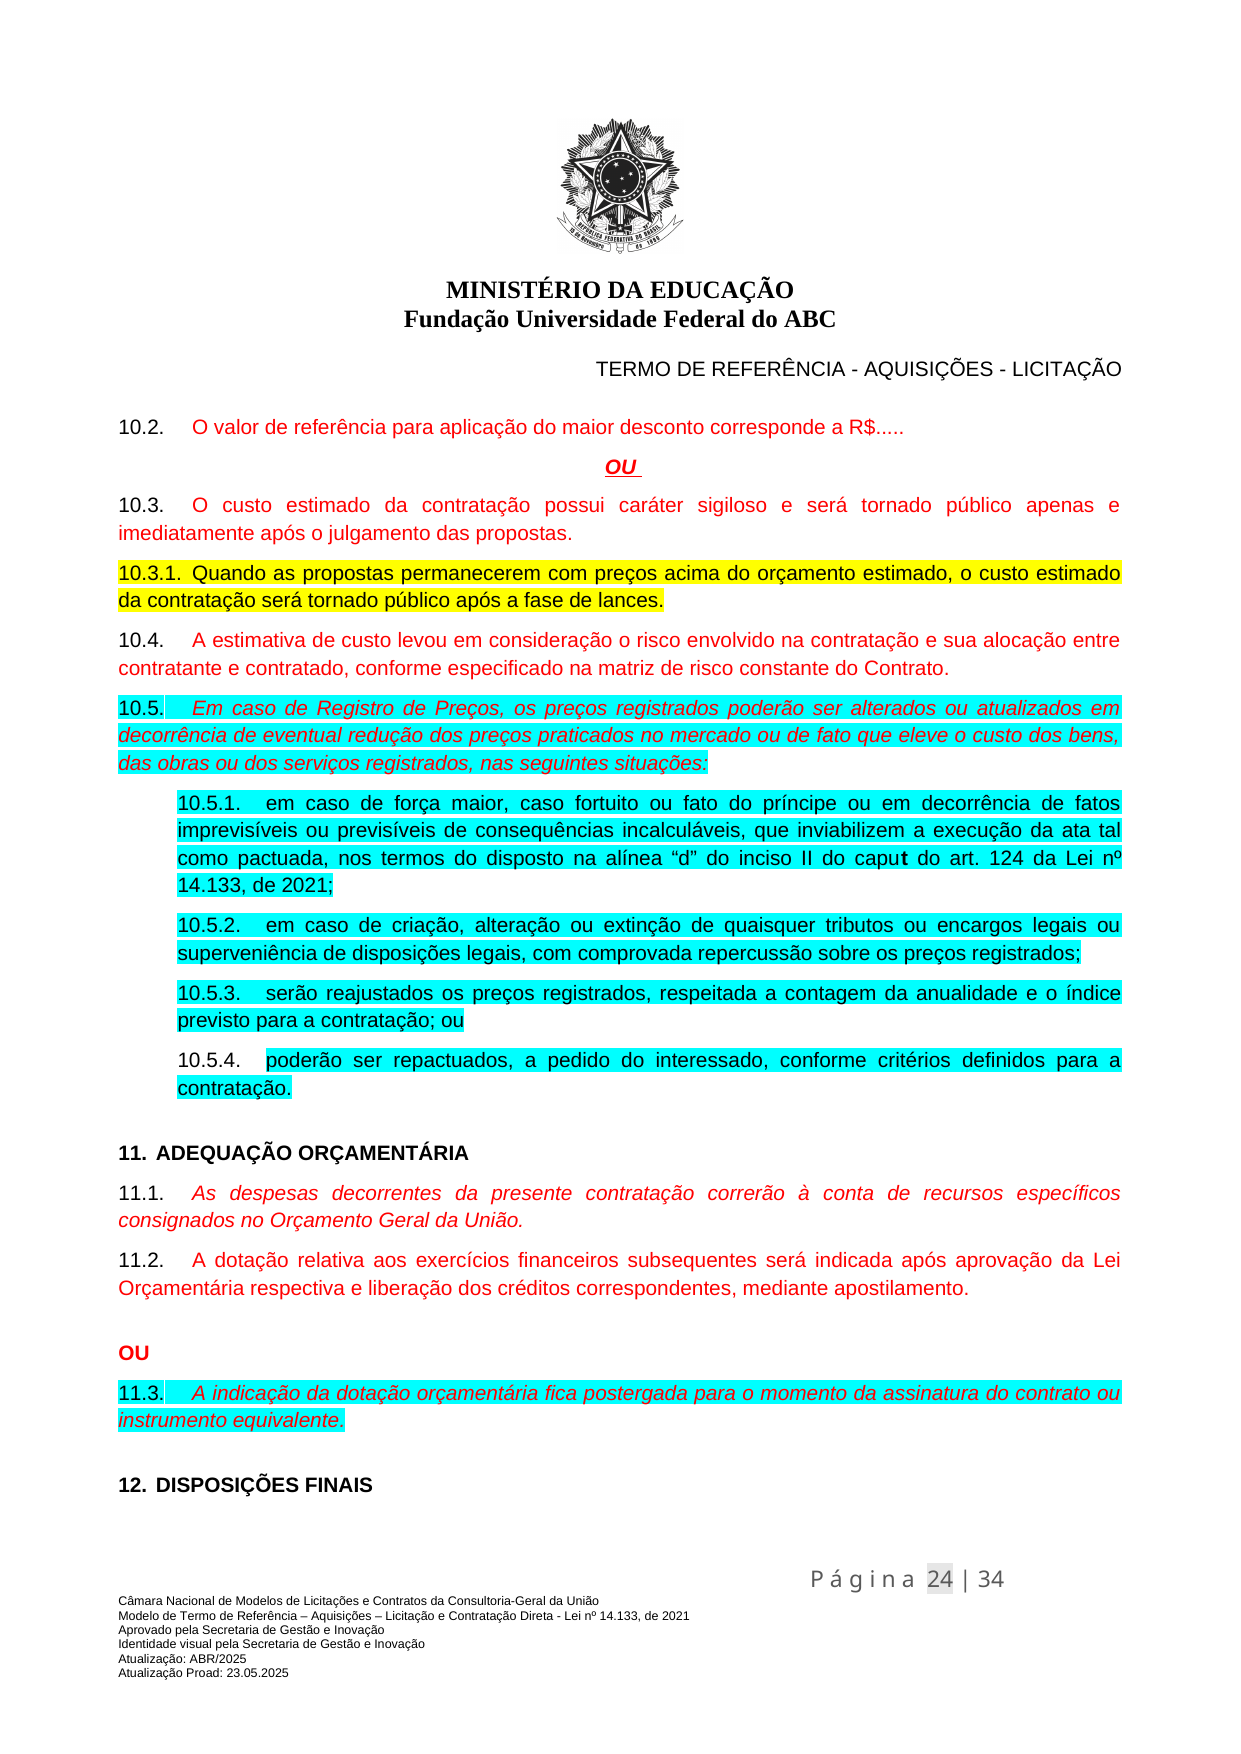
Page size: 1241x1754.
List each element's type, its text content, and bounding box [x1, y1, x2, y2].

text em caso de força maior, caso fortuito ou fato do príncipe ou em decorrência de fatos imprevisíveis ou previsíveis de consequências incalculáveis, que inviabilizem a execução da ata tal como pactuada, nos termos do disposto na alínea “d” do inciso II do caput do art. 124 da Lei nº 14.133, de 2021; [177, 869, 1122, 897]
text OU [118, 1340, 1122, 1364]
text Em caso de Registro de Preços, os preços registrados poderão ser alterados ou atualizados em decorrência de eventual redução dos preços praticados no mercado ou de fato que eleve o custo dos bens, das obras ou dos serviços registrados, nas seguintes situações: [118, 695, 1122, 723]
list ADEQUAÇÃO ORÇAMENTÁRIA [118, 1140, 1122, 1164]
text O valor de referência para aplicação do maior desconto corresponde a R$..... [118, 414, 1122, 438]
list DISPOSIÇÕES FINAIS [118, 1473, 1122, 1497]
text A dotação relativa aos exercícios financeiros subsequentes será indicada após aprovação da Lei Orçamentária respectiva e liberação dos créditos correspondentes, mediante apostilamento. [118, 1248, 1122, 1299]
text OU [118, 454, 1122, 478]
text Quando as propostas permanecerem com preços acima do orçamento estimado, o custo estimado da contratação será tornado público após a fase de lances. [118, 584, 1122, 612]
text As despesas decorrentes da presente contratação correrão à conta de recursos específicos consignados no Orçamento Geral da União. [118, 1180, 1122, 1232]
text Em caso de Registro de Preços, os preços registrados poderão ser alterados ou atualizados em decorrência de eventual redução dos preços praticados no mercado ou de fato que eleve o custo dos bens, das obras ou dos serviços registrados, nas seguintes situações: [118, 747, 1122, 774]
picture [556, 118, 684, 254]
text A estimativa de custo levou em consideração o risco envolvido na contratação e sua alocação entre contratante e contratado, conforme especificado na matriz de risco constante do Contrato. [118, 628, 1122, 679]
text serão reajustados os preços registrados, respeitada a contagem da anualidade e o índice previsto para a contratação; ou [177, 1004, 1122, 1032]
text O custo estimado da contratação possui caráter sigiloso e será tornado público apenas e imediatamente após o julgamento das propostas. [118, 493, 1122, 544]
text poderão ser repactuados, a pedido do interessado, conforme critérios definidos para a contratação. [177, 1048, 1122, 1099]
text A indicação da dotação orçamentária fica postergada para o momento da assinatura do contrato ou instrumento equivalente. [118, 1380, 1122, 1432]
text em caso de criação, alteração ou extinção de quaisquer tributos ou encargos legais ou superveniência de disposições legais, com comprovada repercussão sobre os preços registrados; [177, 937, 1122, 964]
